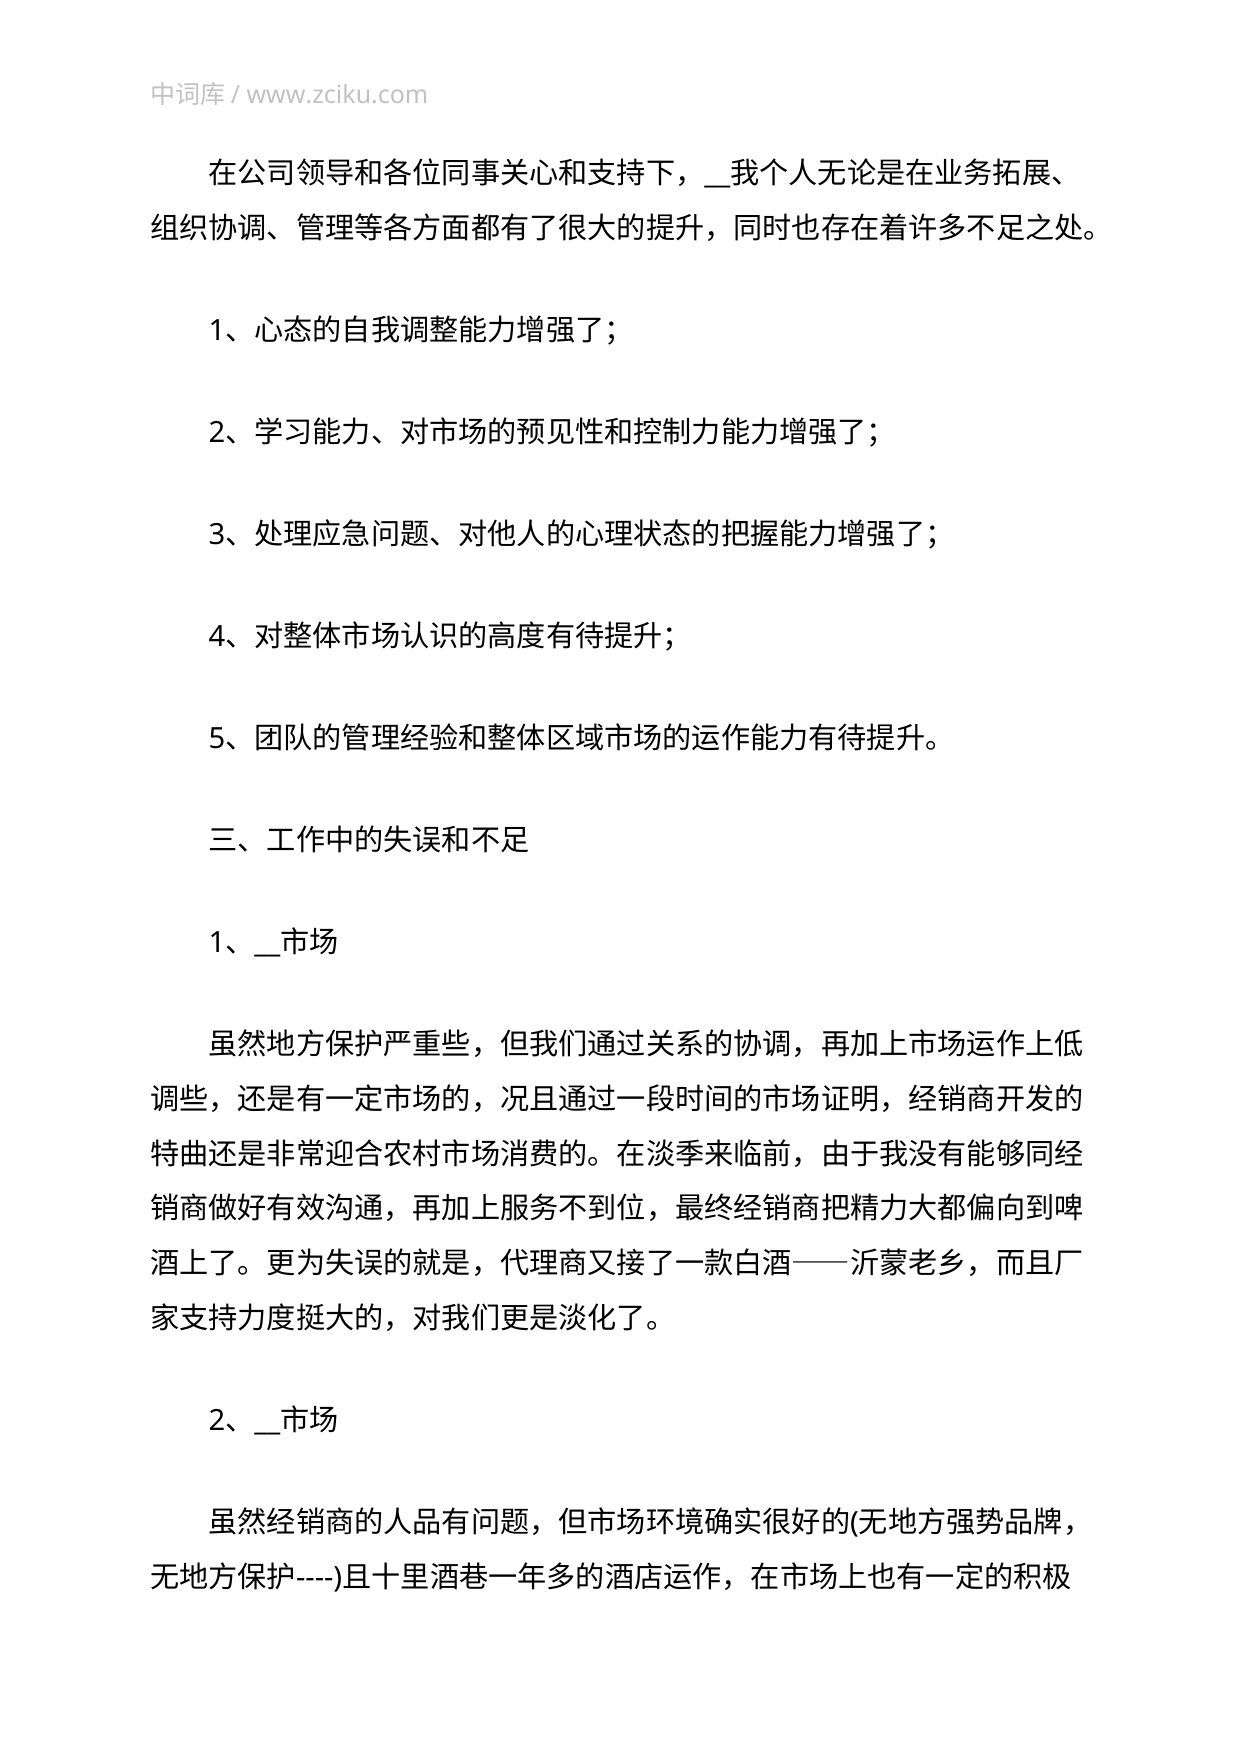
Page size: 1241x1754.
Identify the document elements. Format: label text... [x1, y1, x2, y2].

text 4、对整体市场认识的高度有待提升； [150, 613, 1090, 655]
text 1、心态的自我调整能力增强了； [150, 307, 1090, 349]
text 1、__市场 [150, 918, 1090, 961]
text 三、工作中的失误和不足 [150, 817, 1090, 859]
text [150, 1499, 1090, 1596]
text 5、团队的管理经验和整体区域市场的运作能力有待提升。 [150, 715, 1090, 757]
text 2、__市场 [150, 1397, 1090, 1439]
text 2、学习能力、对市场的预见性和控制力能力增强了； [150, 409, 1090, 451]
text 在公司领导和各位同事关心和支持下，__我个人无论是在业务拓展、组织协调、管理等各方面都有了很大的提升，同时也存在着许多不足之处。 [150, 150, 1090, 247]
text 3、处理应急问题、对他人的心理状态的把握能力增强了； [150, 511, 1090, 553]
text 虽然地方保护严重些，但我们通过关系的协调，再加上市场运作上低调些，还是有一定市场的，况且通过一段时间的市场证明，经销商开发的特曲还是非常迎合农村市场消费的。在淡季来临前，由于我没有能够同经销商做好有效沟通，再加上服务不到位，最终经销商把精力大都偏向到啤酒上了。更为失误的就是，代理商又接了一款白酒——沂蒙老乡，而且厂家支持力度挺大的，对我们更是淡化了。 [150, 1020, 1090, 1337]
